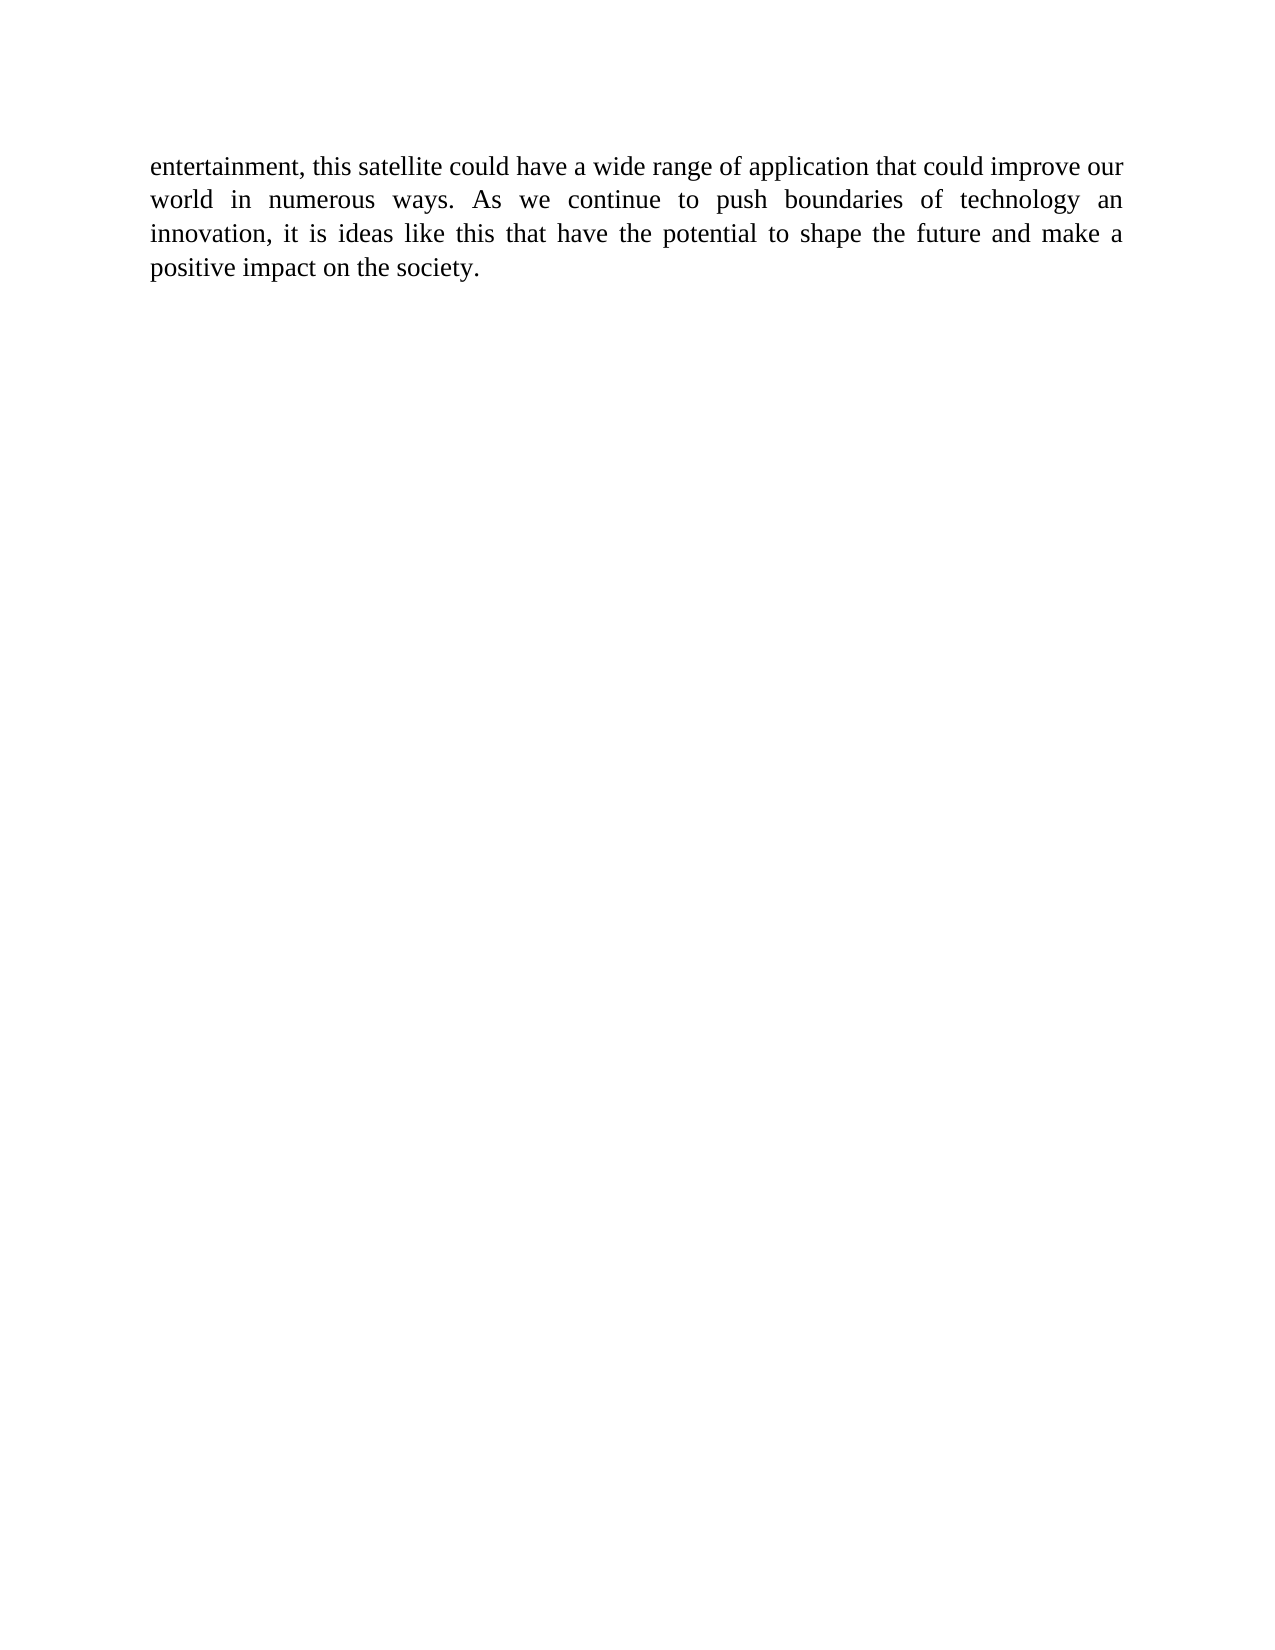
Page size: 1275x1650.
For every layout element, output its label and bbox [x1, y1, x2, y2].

text [150, 150, 1125, 282]
